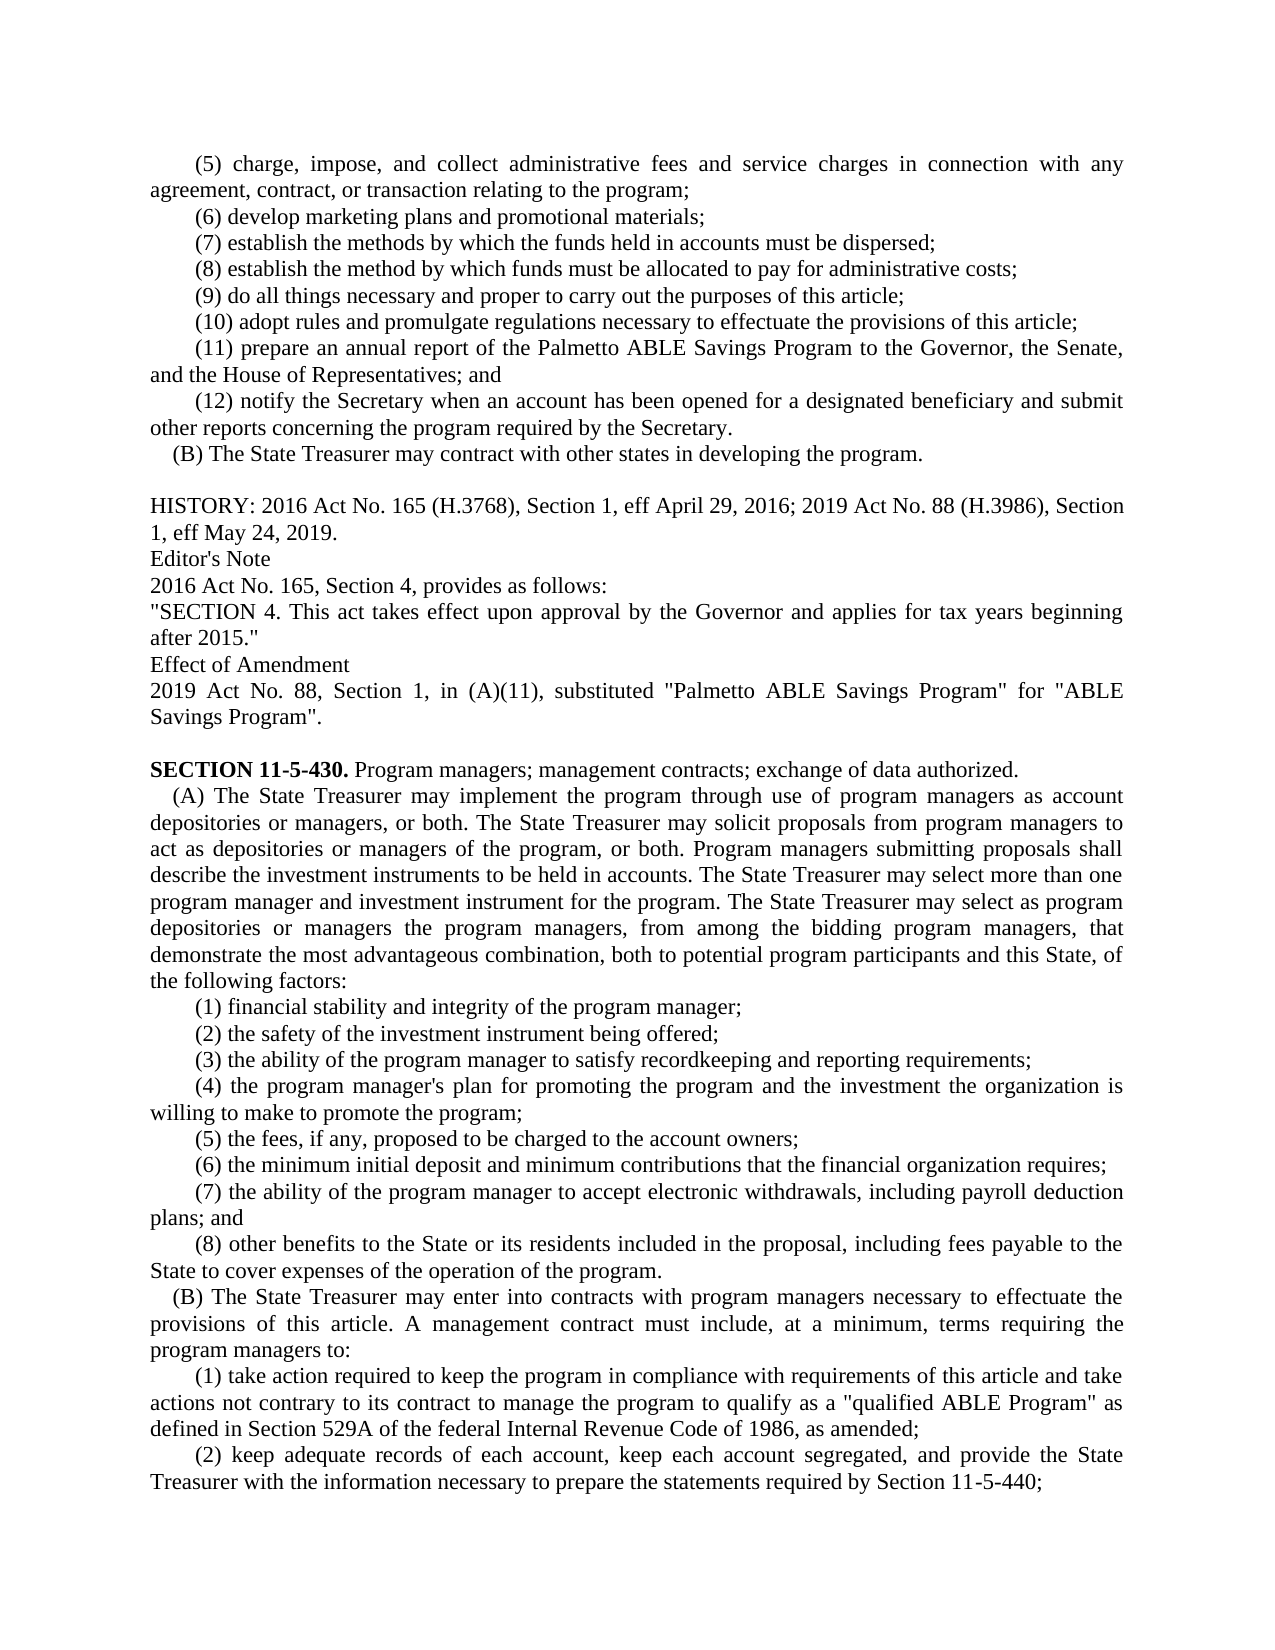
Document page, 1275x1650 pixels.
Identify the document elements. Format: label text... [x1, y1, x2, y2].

text (B) The State Treasurer may contract with other states in developing the program. [150, 440, 1125, 466]
text (5) the fees, if any, proposed to be charged to the account owners; [150, 1125, 1125, 1151]
text 2016 Act No. 165, Section 4, provides as follows: [150, 572, 1125, 598]
text (1) take action required to keep the program in compliance with requirements of this article and take actions not contrary to its contract to manage the program to qualify as a "qualified ABLE Program" as defined in Section 529A of the federal Internal Revenue Code of 1986, as amended; [150, 1362, 1125, 1441]
text SECTION 11-5-430. Program managers; management contracts; exchange of data authorized. [150, 756, 1125, 782]
text (12) notify the Secretary when an account has been opened for a designated beneficiary and submit other reports concerning the program required by the Secretary. [150, 387, 1125, 440]
text (7) the ability of the program manager to accept electronic withdrawals, including payroll deduction plans; and [150, 1178, 1125, 1231]
text (7) establish the methods by which the funds held in accounts must be dispersed; [150, 229, 1125, 255]
text (3) the ability of the program manager to satisfy recordkeeping and reporting requirements; [150, 1046, 1125, 1072]
text (5) charge, impose, and collect administrative fees and service charges in connection with any agreement, contract, or transaction relating to the program; [150, 150, 1125, 203]
text "SECTION 4. This act takes effect upon approval by the Governor and applies for tax years beginning after 2015." [150, 598, 1125, 651]
text 2019 Act No. 88, Section 1, in (A)(11), substituted "Palmetto ABLE Savings Program" for "ABLE Savings Program". [150, 677, 1125, 730]
text HISTORY: 2016 Act No. 165 (H.3768), Section 1, eff April 29, 2016; 2019 Act No. 88 (H.3986), Section 1, eff May 24, 2019. [150, 493, 1125, 545]
text (9) do all things necessary and proper to carry out the purposes of this article; [150, 282, 1125, 308]
text (6) develop marketing plans and promotional materials; [150, 203, 1125, 229]
text (8) establish the method by which funds must be allocated to pay for administrative costs; [150, 255, 1125, 282]
text (8) other benefits to the State or its residents included in the proposal, including fees payable to the State to cover expenses of the operation of the program. [150, 1231, 1125, 1283]
text Effect of Amendment [150, 651, 1125, 677]
text (A) The State Treasurer may implement the program through use of program managers as account depositories or managers, or both. The State Treasurer may solicit proposals from program managers to act as depositories or managers of the program, or both. Program managers submitting proposals shall describe the investment instruments to be held in accounts. The State Treasurer may select more than one program manager and investment instrument for the program. The State Treasurer may select as program depositories or managers the program managers, from among the bidding program managers, that demonstrate the most advantageous combination, both to potential program participants and this State, of the following factors: [150, 782, 1125, 993]
text (1) financial stability and integrity of the program manager; [150, 993, 1125, 1020]
text (11) prepare an annual report of the Palmetto ABLE Savings Program to the Governor, the Senate, and the House of Representatives; and [150, 334, 1125, 387]
text (6) the minimum initial deposit and minimum contributions that the financial organization requires; [150, 1151, 1125, 1178]
text (B) The State Treasurer may enter into contracts with program managers necessary to effectuate the provisions of this article. A management contract must include, at a minimum, terms requiring the program managers to: [150, 1283, 1125, 1362]
text (2) keep adequate records of each account, keep each account segregated, and provide the State Treasurer with the information necessary to prepare the statements required by Section 11-5-440; [150, 1441, 1125, 1494]
text (4) the program manager's plan for promoting the program and the investment the organization is willing to make to promote the program; [150, 1072, 1125, 1125]
text (2) the safety of the investment instrument being offered; [150, 1020, 1125, 1046]
text Editor's Note [150, 545, 1125, 572]
text (10) adopt rules and promulgate regulations necessary to effectuate the provisions of this article; [150, 308, 1125, 334]
